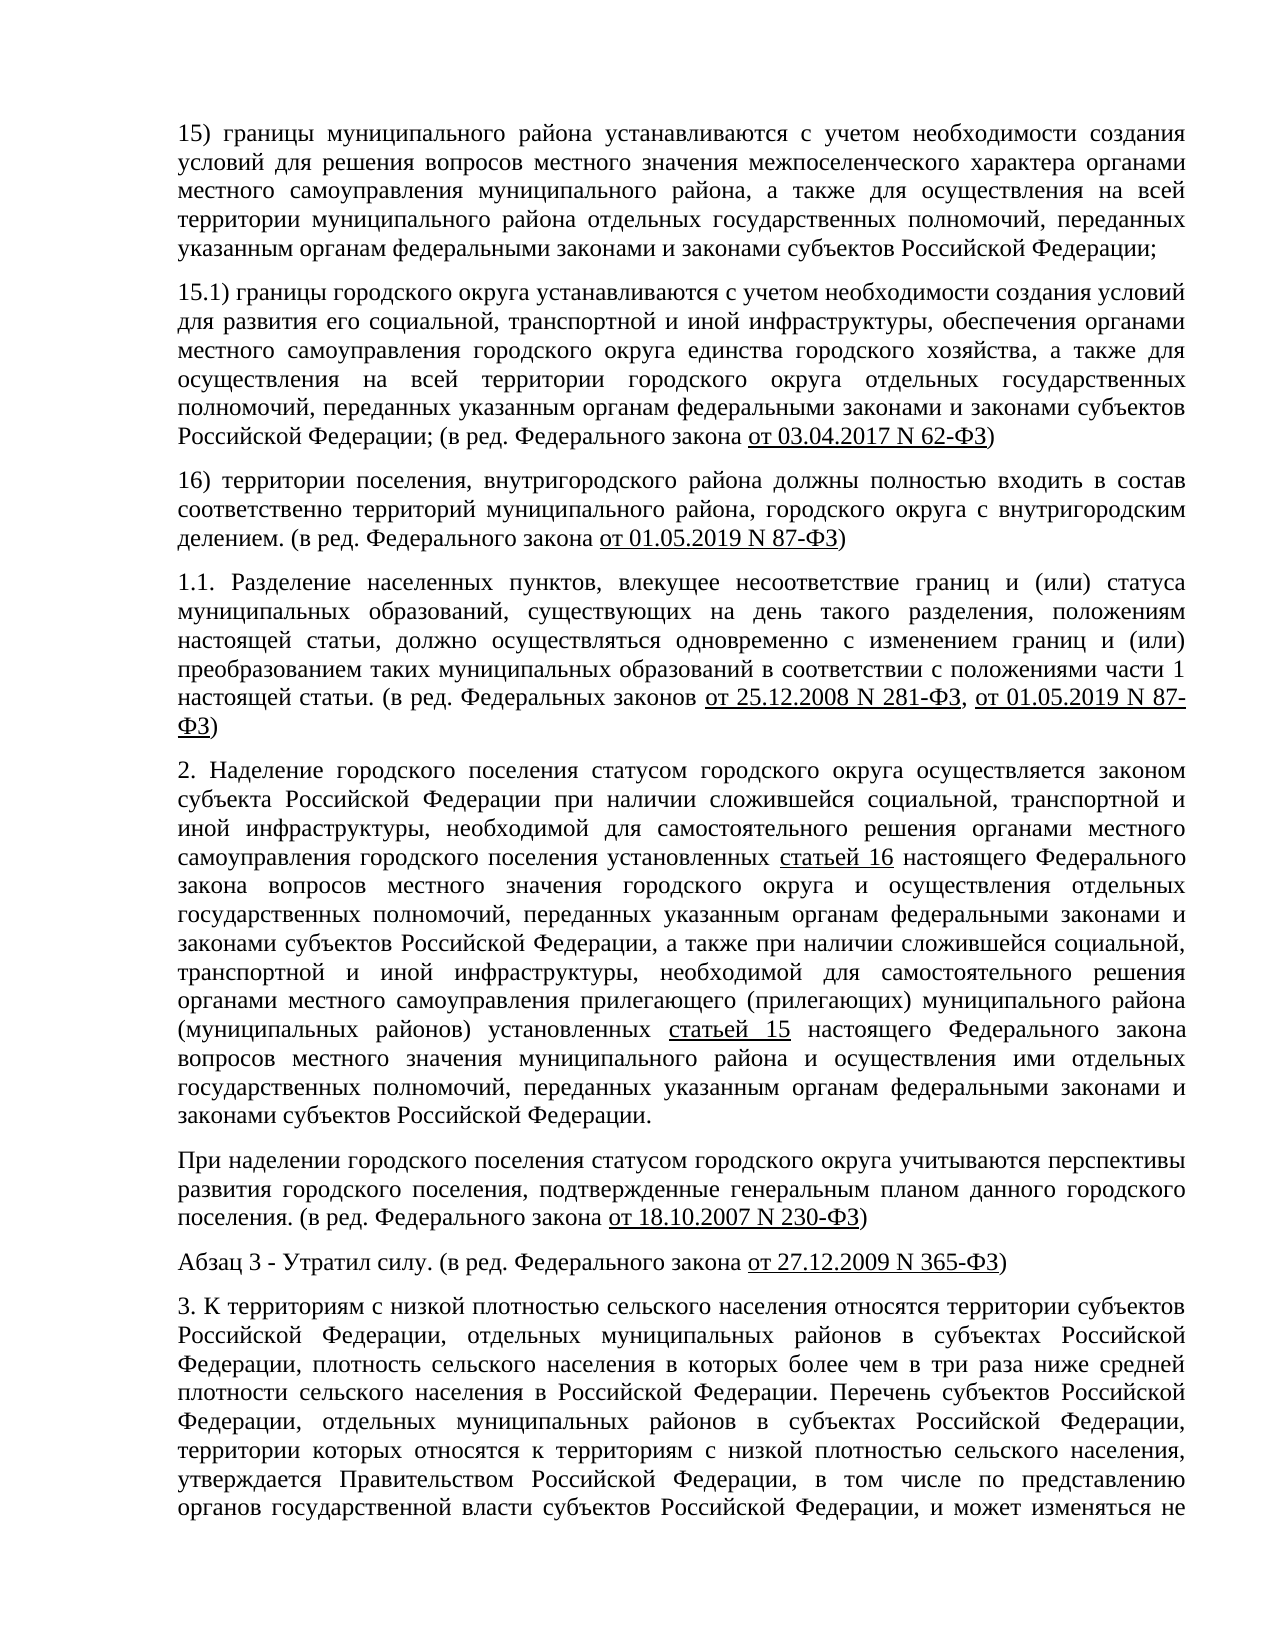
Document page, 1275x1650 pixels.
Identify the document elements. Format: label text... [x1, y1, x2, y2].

text Абзац 3 - Утратил силу. (в ред. Федерального закона от 27.12.2009 N 365-ФЗ) [177, 1247, 1186, 1276]
text 2. Наделение городского поселения статусом городского округа осуществляется законом субъекта Российской Федерации при наличии сложившейся социальной, транспортной и иной инфраструктуры, необходимой для самостоятельного решения органами местного самоуправления городского поселения установленных статьей 16 настоящего Федерального закона вопросов местного значения городского округа и осуществления отдельных государственных полномочий, переданных указанным органам федеральными законами и законами субъектов Российской Федерации, а также при наличии сложившейся социальной, транспортной и иной инфраструктуры, необходимой для самостоятельного решения органами местного самоуправления прилегающего (прилегающих) муниципального района (муниципальных районов) установленных статьей 15 настоящего Федерального закона вопросов местного значения муниципального района и осуществления ими отдельных государственных полномочий, переданных указанным органам федеральными законами и законами субъектов Российской Федерации. [177, 756, 1186, 1129]
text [177, 1291, 1186, 1521]
text 15.1) границы городского округа устанавливаются с учетом необходимости создания условий для развития его социальной, транспортной и иной инфраструктуры, обеспечения органами местного самоуправления городского округа единства городского хозяйства, а также для осуществления на всей территории городского округа отдельных государственных полномочий, переданных указанным органам федеральными законами и законами субъектов Российской Федерации; (в ред. Федерального закона от 03.04.2017 N 62-ФЗ) [177, 277, 1186, 450]
text 1.1. Разделение населенных пунктов, влекущее несоответствие границ и (или) статуса муниципальных образований, существующих на день такого разделения, положениям настоящей статьи, должно осуществляться одновременно с изменением границ и (или) преобразованием таких муниципальных образований в соответствии с положениями части 1 настоящей статьи. (в ред. Федеральных законов от 25.12.2008 N 281-ФЗ, от 01.05.2019 N 87-ФЗ) [177, 567, 1186, 740]
text При наделении городского поселения статусом городского округа учитываются перспективы развития городского поселения, подтвержденные генеральным планом данного городского поселения. (в ред. Федерального закона от 18.10.2007 N 230-ФЗ) [177, 1145, 1186, 1231]
text 16) территории поселения, внутригородского района должны полностью входить в состав соответственно территорий муниципального района, городского округа с внутригородским делением. (в ред. Федерального закона от 01.05.2019 N 87-ФЗ) [177, 466, 1186, 552]
text 15) границы муниципального района устанавливаются с учетом необходимости создания условий для решения вопросов местного значения межпоселенческого характера органами местного самоуправления муниципального района, а также для осуществления на всей территории муниципального района отдельных государственных полномочий, переданных указанным органам федеральными законами и законами субъектов Российской Федерации; [177, 118, 1186, 262]
